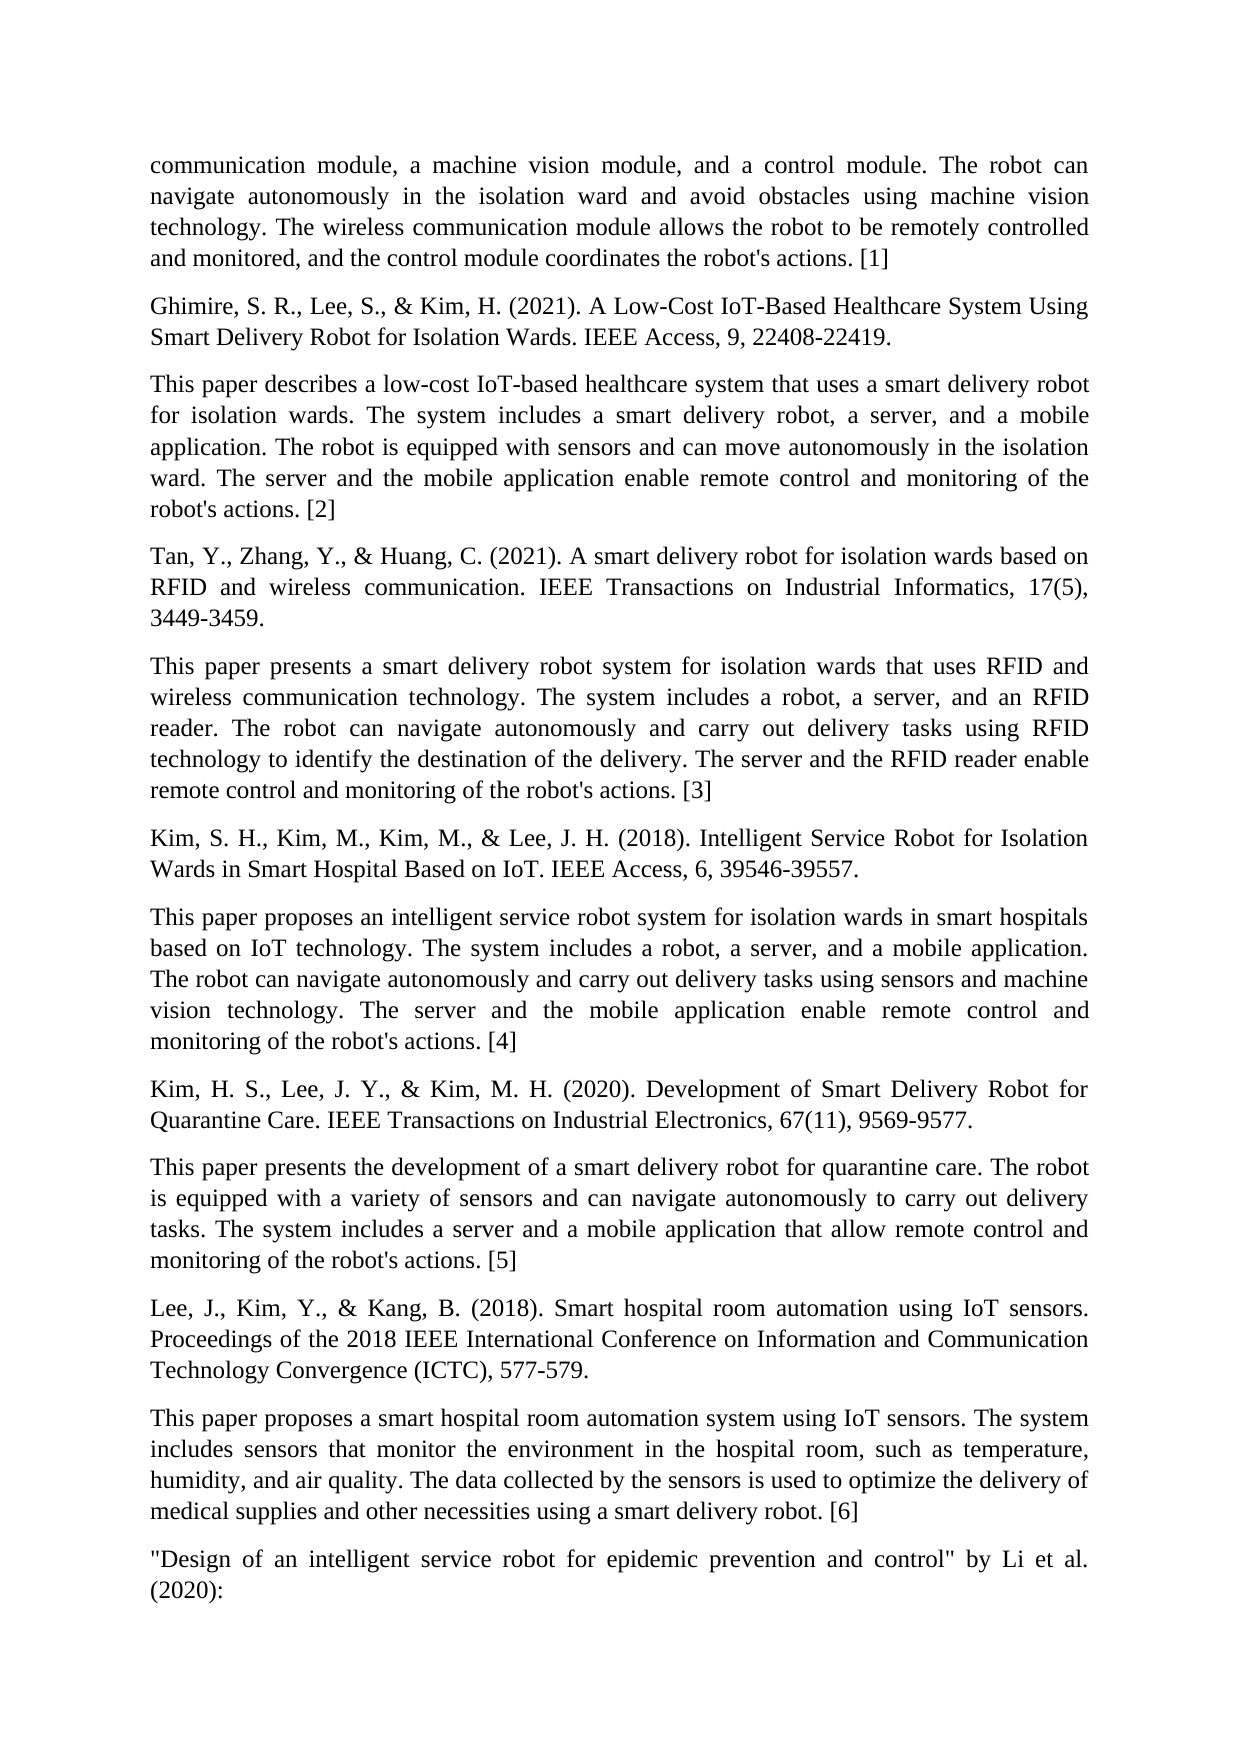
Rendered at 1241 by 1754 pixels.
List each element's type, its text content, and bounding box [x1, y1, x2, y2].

text This paper proposes an intelligent service robot system for isolation wards in smart hospitals based on IoT technology. The system includes a robot, a server, and a mobile application. The robot can navigate autonomously and carry out delivery tasks using sensors and machine vision technology. The server and the mobile application enable remote control and monitoring of the robot's actions. [4] [150, 902, 1090, 1055]
text Lee, J., Kim, Y., & Kang, B. (2018). Smart hospital room automation using IoT sensors. Proceedings of the 2018 IEEE International Conference on Information and Communication Technology Convergence (ICTC), 577-579. [150, 1293, 1090, 1384]
text Tan, Y., Zhang, Y., & Huang, C. (2021). A smart delivery robot for isolation wards based on RFID and wireless communication. IEEE Transactions on Industrial Informatics, 17(5), 3449-3459. [150, 541, 1090, 632]
text "Design of an intelligent service robot for epidemic prevention and control" by Li et al. (2020): [150, 1544, 1090, 1604]
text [150, 150, 1090, 272]
text Kim, S. H., Kim, M., Kim, M., & Lee, J. H. (2018). Intelligent Service Robot for Isolation Wards in Smart Hospital Based on IoT. IEEE Access, 6, 39546-39557. [150, 823, 1090, 883]
text This paper presents the development of a smart delivery robot for quarantine care. The robot is equipped with a variety of sensors and can navigate autonomously to carry out delivery tasks. The system includes a server and a mobile application that allow remote control and monitoring of the robot's actions. [5] [150, 1152, 1090, 1274]
text This paper proposes a smart hospital room automation system using IoT sensors. The system includes sensors that monitor the environment in the hospital room, such as temperature, humidity, and air quality. The data collected by the sensors is used to optimize the delivery of medical supplies and other necessities using a smart delivery robot. [6] [150, 1403, 1090, 1525]
text Kim, H. S., Lee, J. Y., & Kim, M. H. (2020). Development of Smart Delivery Robot for Quarantine Care. IEEE Transactions on Industrial Electronics, 67(11), 9569-9577. [150, 1074, 1090, 1133]
text Ghimire, S. R., Lee, S., & Kim, H. (2021). A Low-Cost IoT-Based Healthcare System Using Smart Delivery Robot for Isolation Wards. IEEE Access, 9, 22408-22419. [150, 291, 1090, 351]
text This paper describes a low-cost IoT-based healthcare system that uses a smart delivery robot for isolation wards. The system includes a smart delivery robot, a server, and a mobile application. The robot is equipped with sensors and can move autonomously in the isolation ward. The server and the mobile application enable remote control and monitoring of the robot's actions. [2] [150, 369, 1090, 522]
text This paper presents a smart delivery robot system for isolation wards that uses RFID and wireless communication technology. The system includes a robot, a server, and an RFID reader. The robot can navigate autonomously and carry out delivery tasks using RFID technology to identify the destination of the delivery. The server and the RFID reader enable remote control and monitoring of the robot's actions. [3] [150, 651, 1090, 804]
